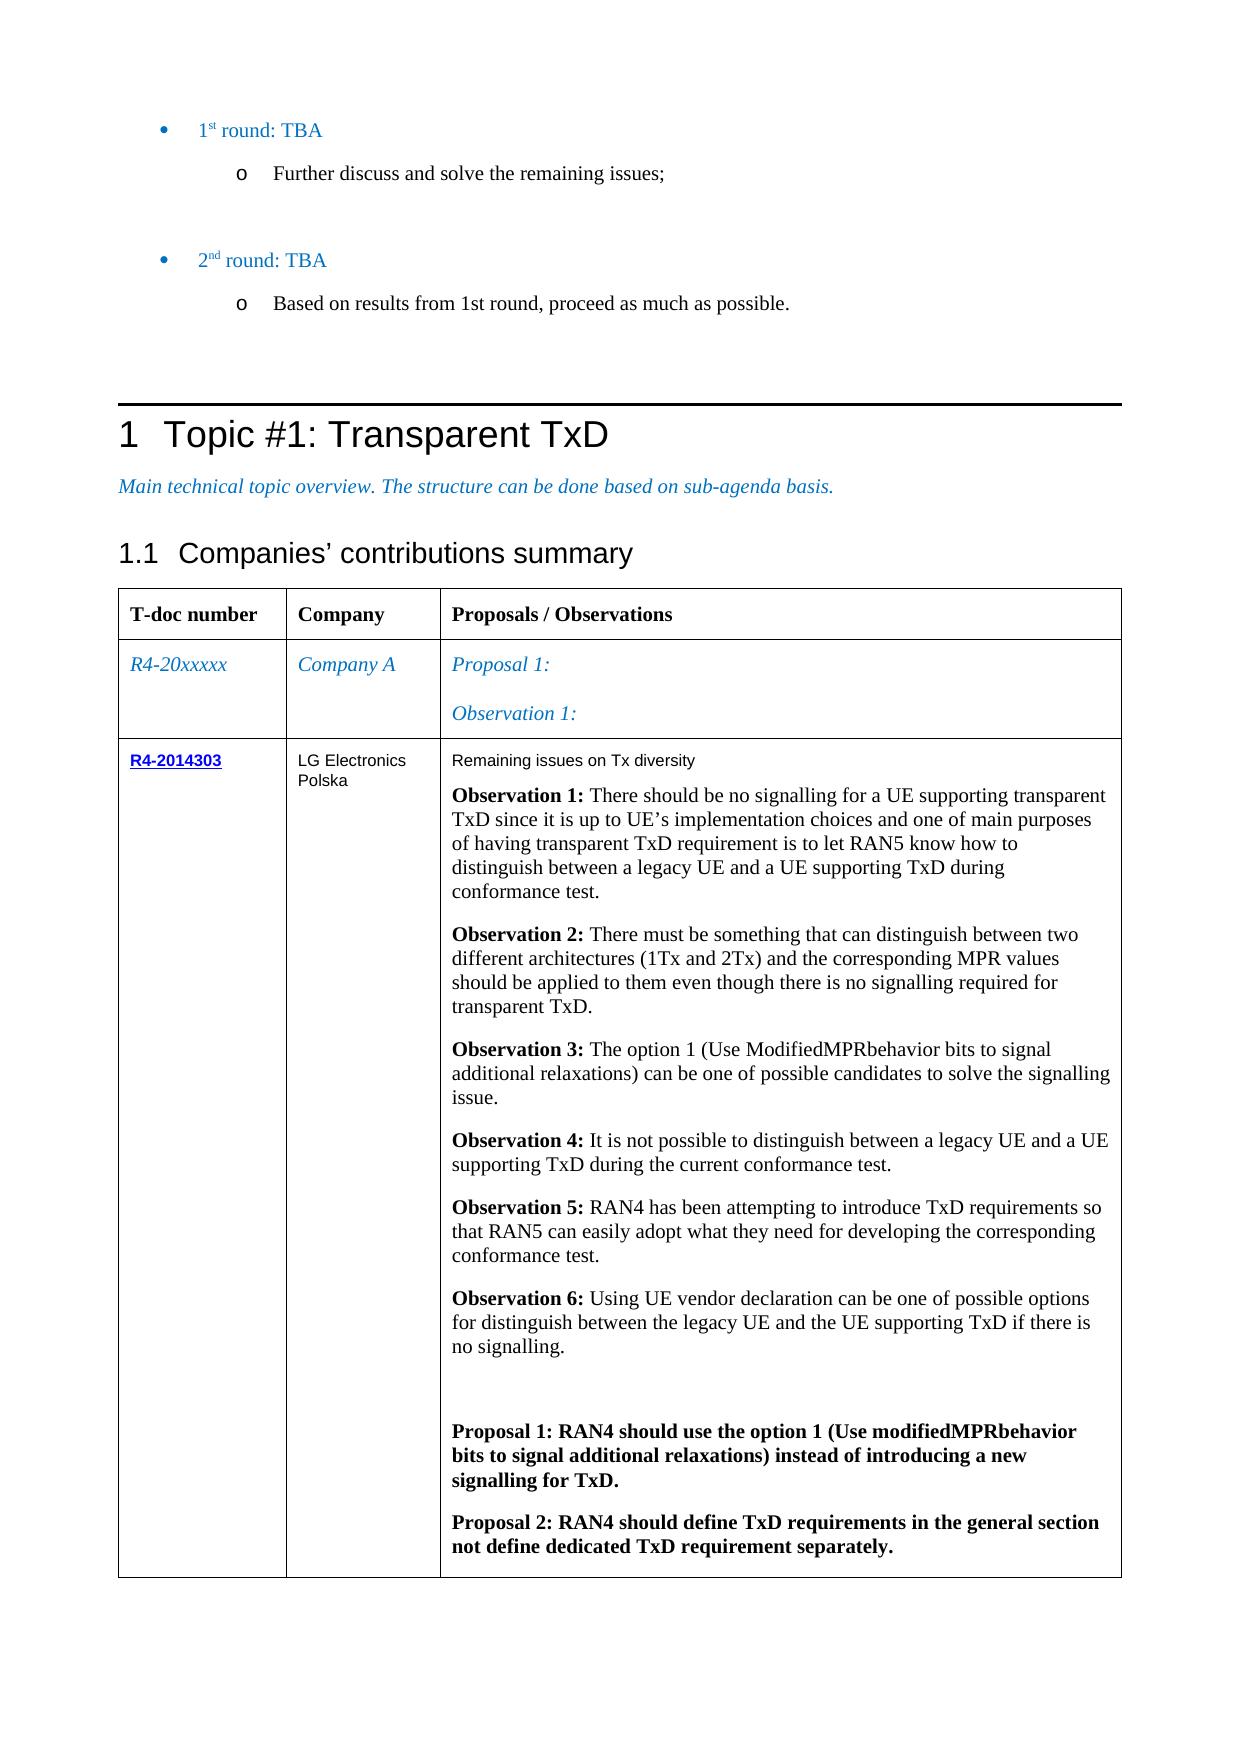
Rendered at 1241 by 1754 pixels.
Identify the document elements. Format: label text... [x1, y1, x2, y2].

subtitle Companies’ contributions summary [118, 536, 1122, 569]
list Further discuss and solve the remaining issues; [235, 161, 1122, 187]
list 1st round: TBA [160, 118, 1122, 142]
table_cell Company A [287, 640, 440, 738]
table_cell Proposal 1: Observation 1: [441, 640, 1121, 738]
table_header T-doc number [119, 589, 286, 638]
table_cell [287, 739, 440, 1577]
subtitle Topic #1: Transparent TxD [118, 406, 1122, 456]
table_cell R4-2014303 [119, 739, 286, 1577]
table_header Company [287, 589, 440, 638]
text Main technical topic overview. The structure can be done based on sub-agenda basis. [118, 474, 1122, 498]
list 2nd round: TBA [160, 248, 1122, 272]
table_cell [441, 739, 1121, 1577]
table_header Proposals / Observations [441, 589, 1121, 638]
table_cell R4-20xxxxx [119, 640, 286, 738]
list Based on results from 1st round, proceed as much as possible. [235, 291, 1122, 317]
